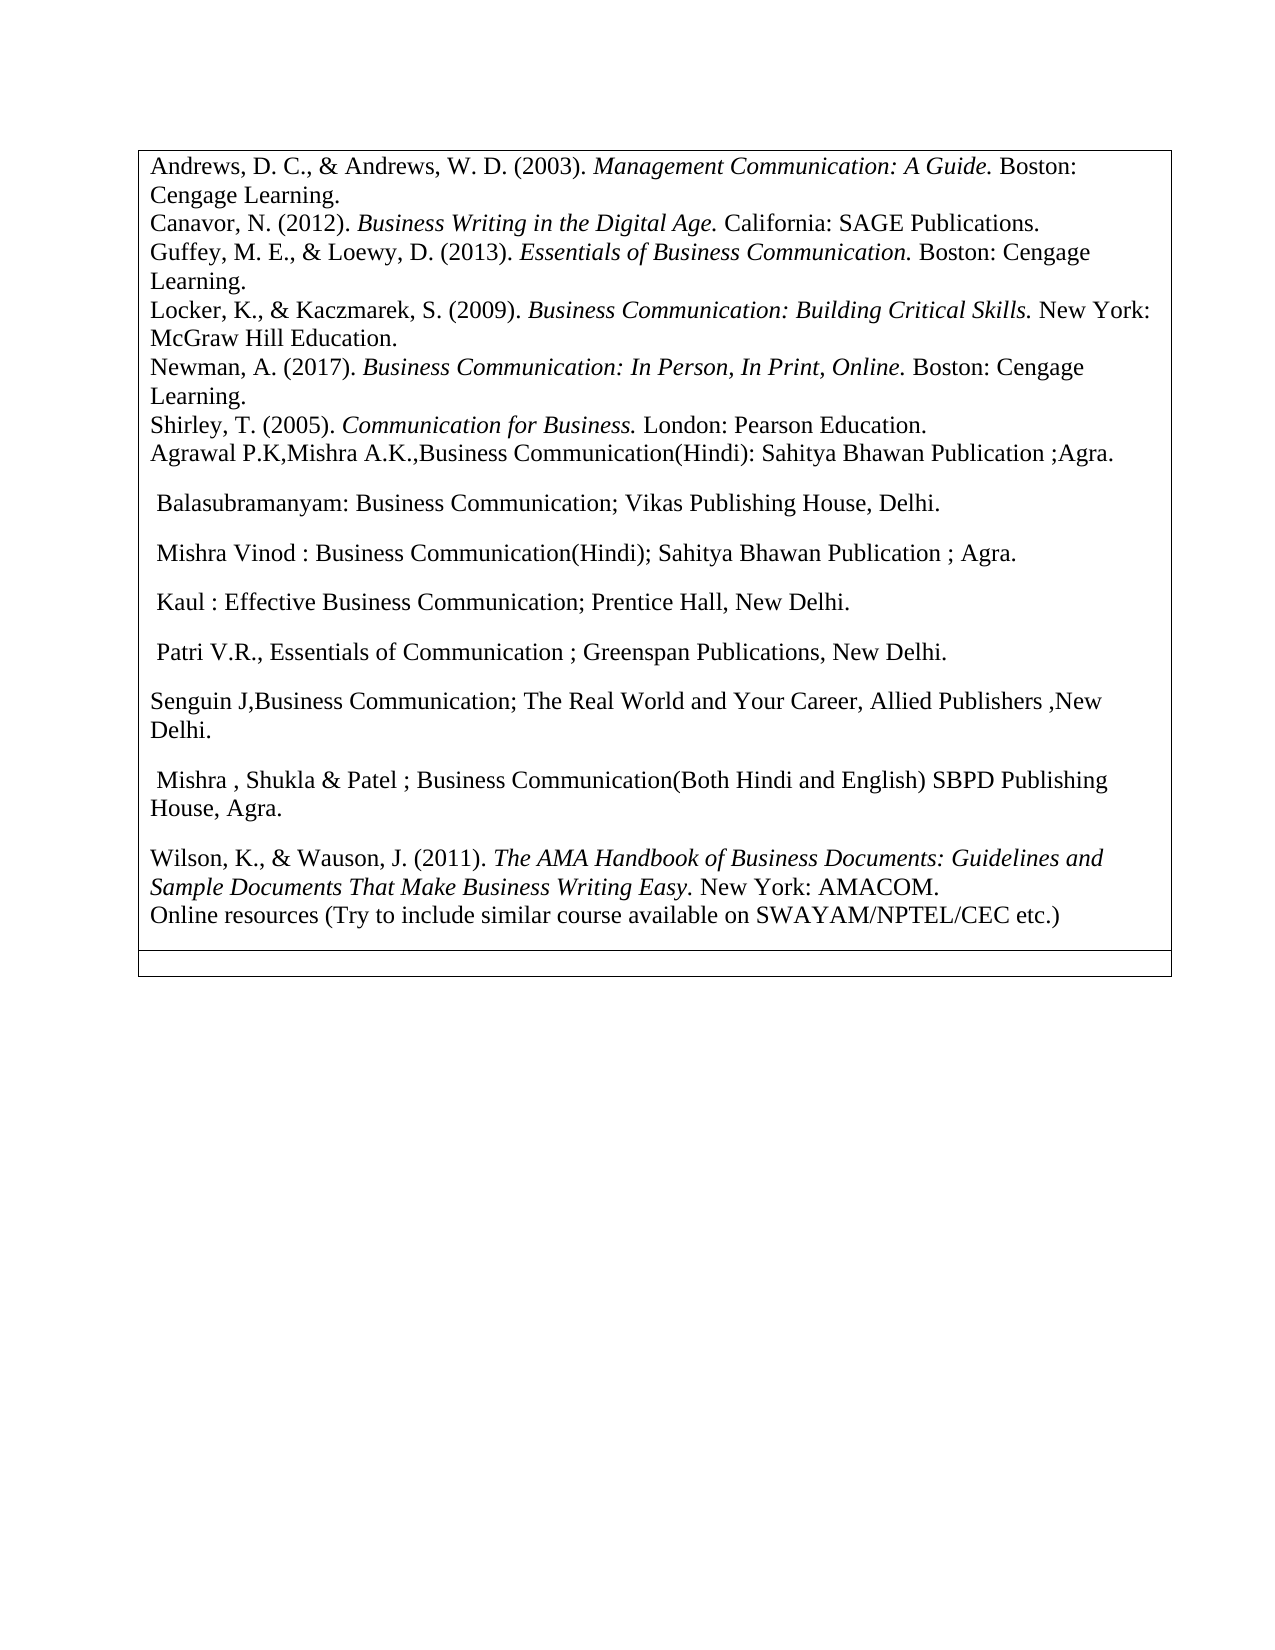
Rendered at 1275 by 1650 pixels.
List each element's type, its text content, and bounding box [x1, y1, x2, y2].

table_cell [139, 951, 1171, 976]
